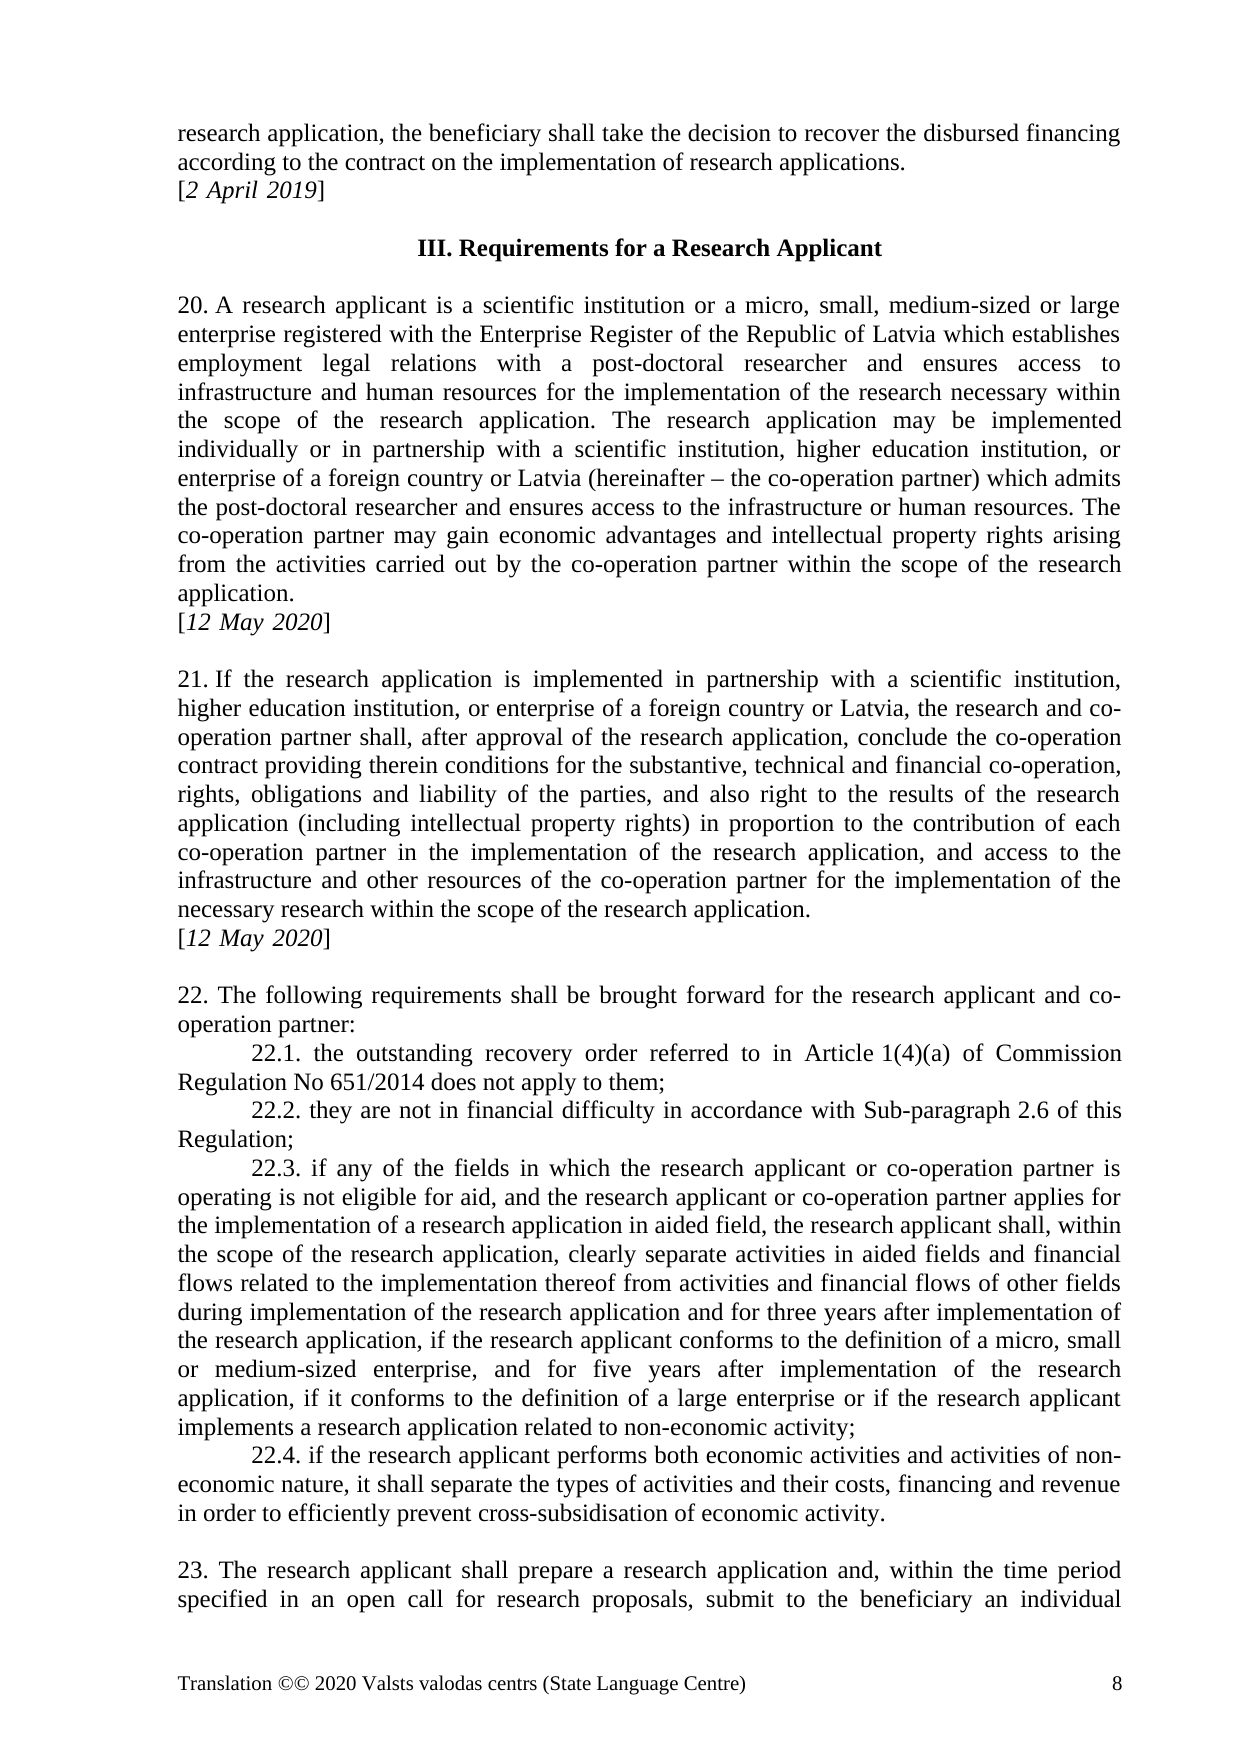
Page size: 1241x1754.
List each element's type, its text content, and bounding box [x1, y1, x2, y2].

text 20. A research applicant is a scientific institution or a micro, small, medium-sized or large enterprise registered with the Enterprise Register of the Republic of Latvia which establishes employment legal relations with a post-doctoral researcher and ensures access to infrastructure and human resources for the implementation of the research necessary within the scope of the research application. The research application may be implemented individually or in partnership with a scientific institution, higher education institution, or enterprise of a foreign country or Latvia (hereinafter – the co-operation partner) which admits the post-doctoral researcher and ensures access to the infrastructure or human resources. The co-operation partner may gain economic advantages and intellectual property rights arising from the activities carried out by the co-operation partner within the scope of the research application. [177, 291, 1122, 607]
text 22.3. if any of the fields in which the research applicant or co-operation partner is operating is not eligible for aid, and the research applicant or co-operation partner applies for the implementation of a research application in aided field, the research applicant shall, within the scope of the research application, clearly separate activities in aided fields and financial flows related to the implementation thereof from activities and financial flows of other fields during implementation of the research application and for three years after implementation of the research application, if the research applicant conforms to the definition of a micro, small or medium-sized enterprise, and for five years after implementation of the research application, if it conforms to the definition of a large enterprise or if the research applicant implements a research application related to non-economic activity; [177, 1153, 1122, 1441]
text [177, 118, 1122, 176]
text 22.2. they are not in financial difficulty in accordance with Sub-paragraph 2.6 of this Regulation; [177, 1096, 1122, 1153]
text 22.1. the outstanding recovery order referred to in Article 1(4)(a) of Commission Regulation No 651/2014 does not apply to them; [177, 1038, 1122, 1096]
text 22. The following requirements shall be brought forward for the research applicant and co-operation partner: [177, 981, 1122, 1038]
text [12 May 2020] [177, 607, 1122, 636]
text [177, 1556, 1122, 1613]
text III. Requirements for a Research Applicant [177, 233, 1122, 262]
text [2 April 2019] [177, 176, 1122, 204]
text [12 May 2020] [177, 923, 1122, 952]
text 21. If the research application is implemented in partnership with a scientific institution, higher education institution, or enterprise of a foreign country or Latvia, the research and co-operation partner shall, after approval of the research application, conclude the co-operation contract providing therein conditions for the substantive, technical and financial co-operation, rights, obligations and liability of the parties, and also right to the results of the research application (including intellectual property rights) in proportion to the contribution of each co-operation partner in the implementation of the research application, and access to the infrastructure and other resources of the co-operation partner for the implementation of the necessary research within the scope of the research application. [177, 664, 1122, 923]
text 22.4. if the research applicant performs both economic activities and activities of non-economic nature, it shall separate the types of activities and their costs, financing and revenue in order to efficiently prevent cross-subsidisation of economic activity. [177, 1441, 1122, 1527]
